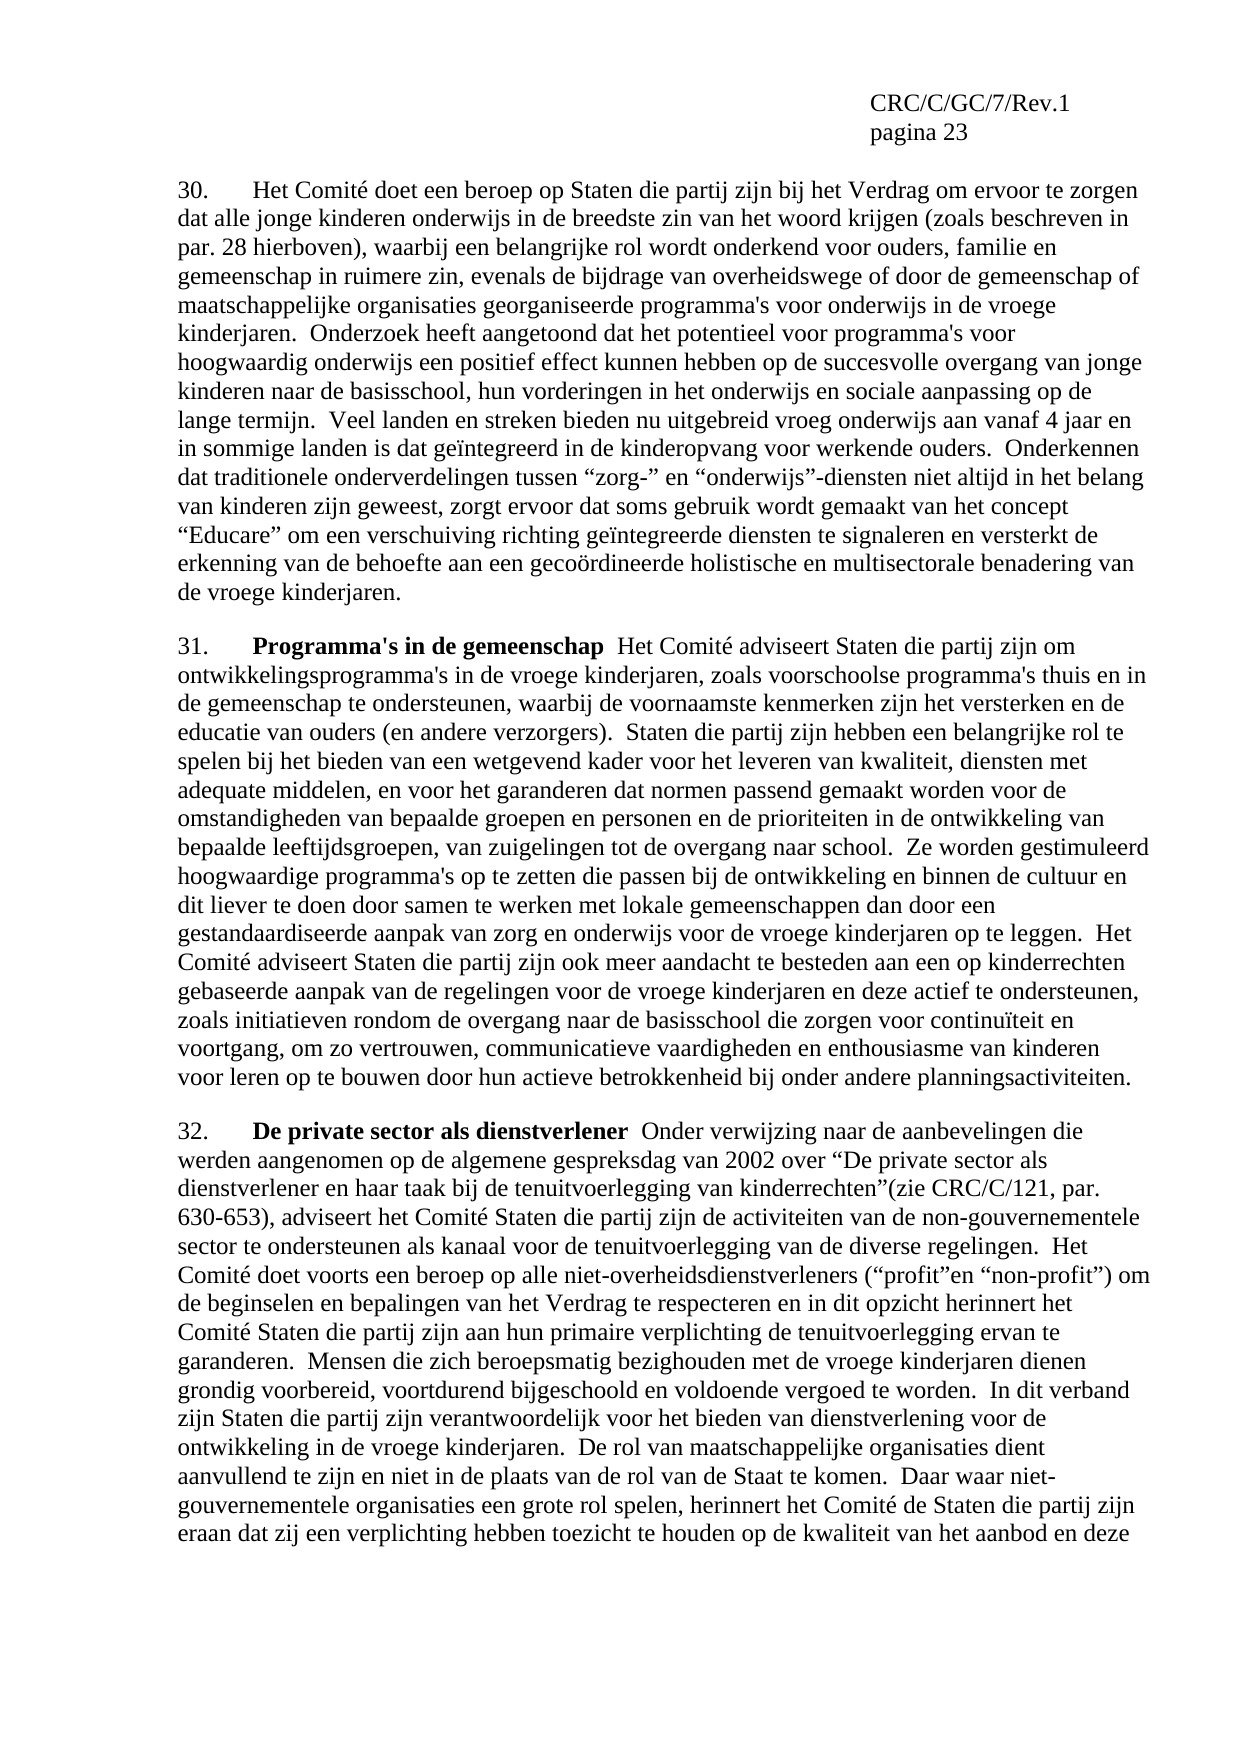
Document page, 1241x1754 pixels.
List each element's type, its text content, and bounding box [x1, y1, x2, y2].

text 31. Programma's in de gemeenschap Het Comité adviseert Staten die partij zijn om ontwikkelingsprogramma's in de vroege kinderjaren, zoals voorschoolse programma's thuis en in de gemeenschap te ondersteunen, waarbij de voornaamste kenmerken zijn het versterken en de educatie van ouders (en andere verzorgers). Staten die partij zijn hebben een belangrijke rol te spelen bij het bieden van een wetgevend kader voor het leveren van kwaliteit, diensten met adequate middelen, en voor het garanderen dat normen passend gemaakt worden voor de omstandigheden van bepaalde groepen en personen en de prioriteiten in de ontwikkeling van bepaalde leeftijdsgroepen, van zuigelingen tot de overgang naar school. Ze worden gestimuleerd hoogwaardige programma's op te zetten die passen bij de ontwikkeling en binnen de cultuur en dit liever te doen door samen te werken met lokale gemeenschappen dan door een gestandaardiseerde aanpak van zorg en onderwijs voor de vroege kinderjaren op te leggen. Het Comité adviseert Staten die partij zijn ook meer aandacht te besteden aan een op kinderrechten gebaseerde aanpak van de regelingen voor de vroege kinderjaren en deze actief te ondersteunen, zoals initiatieven rondom de overgang naar de basisschool die zorgen voor continuïteit en voortgang, om zo vertrouwen, communicatieve vaardigheden en enthousiasme van kinderen voor leren op te bouwen door hun actieve betrokkenheid bij onder andere planningsactiviteiten. [177, 631, 1152, 1091]
text 30. Het Comité doet een beroep op Staten die partij zijn bij het Verdrag om ervoor te zorgen dat alle jonge kinderen onderwijs in de breedste zin van het woord krijgen (zoals beschreven in par. 28 hierboven), waarbij een belangrijke rol wordt onderkend voor ouders, familie en gemeenschap in ruimere zin, evenals de bijdrage van overheidswege of door de gemeenschap of maatschappelijke organisaties georganiseerde programma's voor onderwijs in de vroege kinderjaren. Onderzoek heeft aangetoond dat het potentieel voor programma's voor hoogwaardig onderwijs een positief effect kunnen hebben op de succesvolle overgang van jonge kinderen naar de basisschool, hun vorderingen in het onderwijs en sociale aanpassing op de lange termijn. Veel landen en streken bieden nu uitgebreid vroeg onderwijs aan vanaf 4 jaar en in sommige landen is dat geïntegreerd in de kinderopvang voor werkende ouders. Onderkennen dat traditionele onderverdelingen tussen “zorg-” en “onderwijs”-diensten niet altijd in het belang van kinderen zijn geweest, zorgt ervoor dat soms gebruik wordt gemaakt van het concept “Educare” om een verschuiving richting geïntegreerde diensten te signaleren en versterkt de erkenning van de behoefte aan een gecoördineerde holistische en multisectorale benadering van de vroege kinderjaren. [177, 175, 1152, 606]
